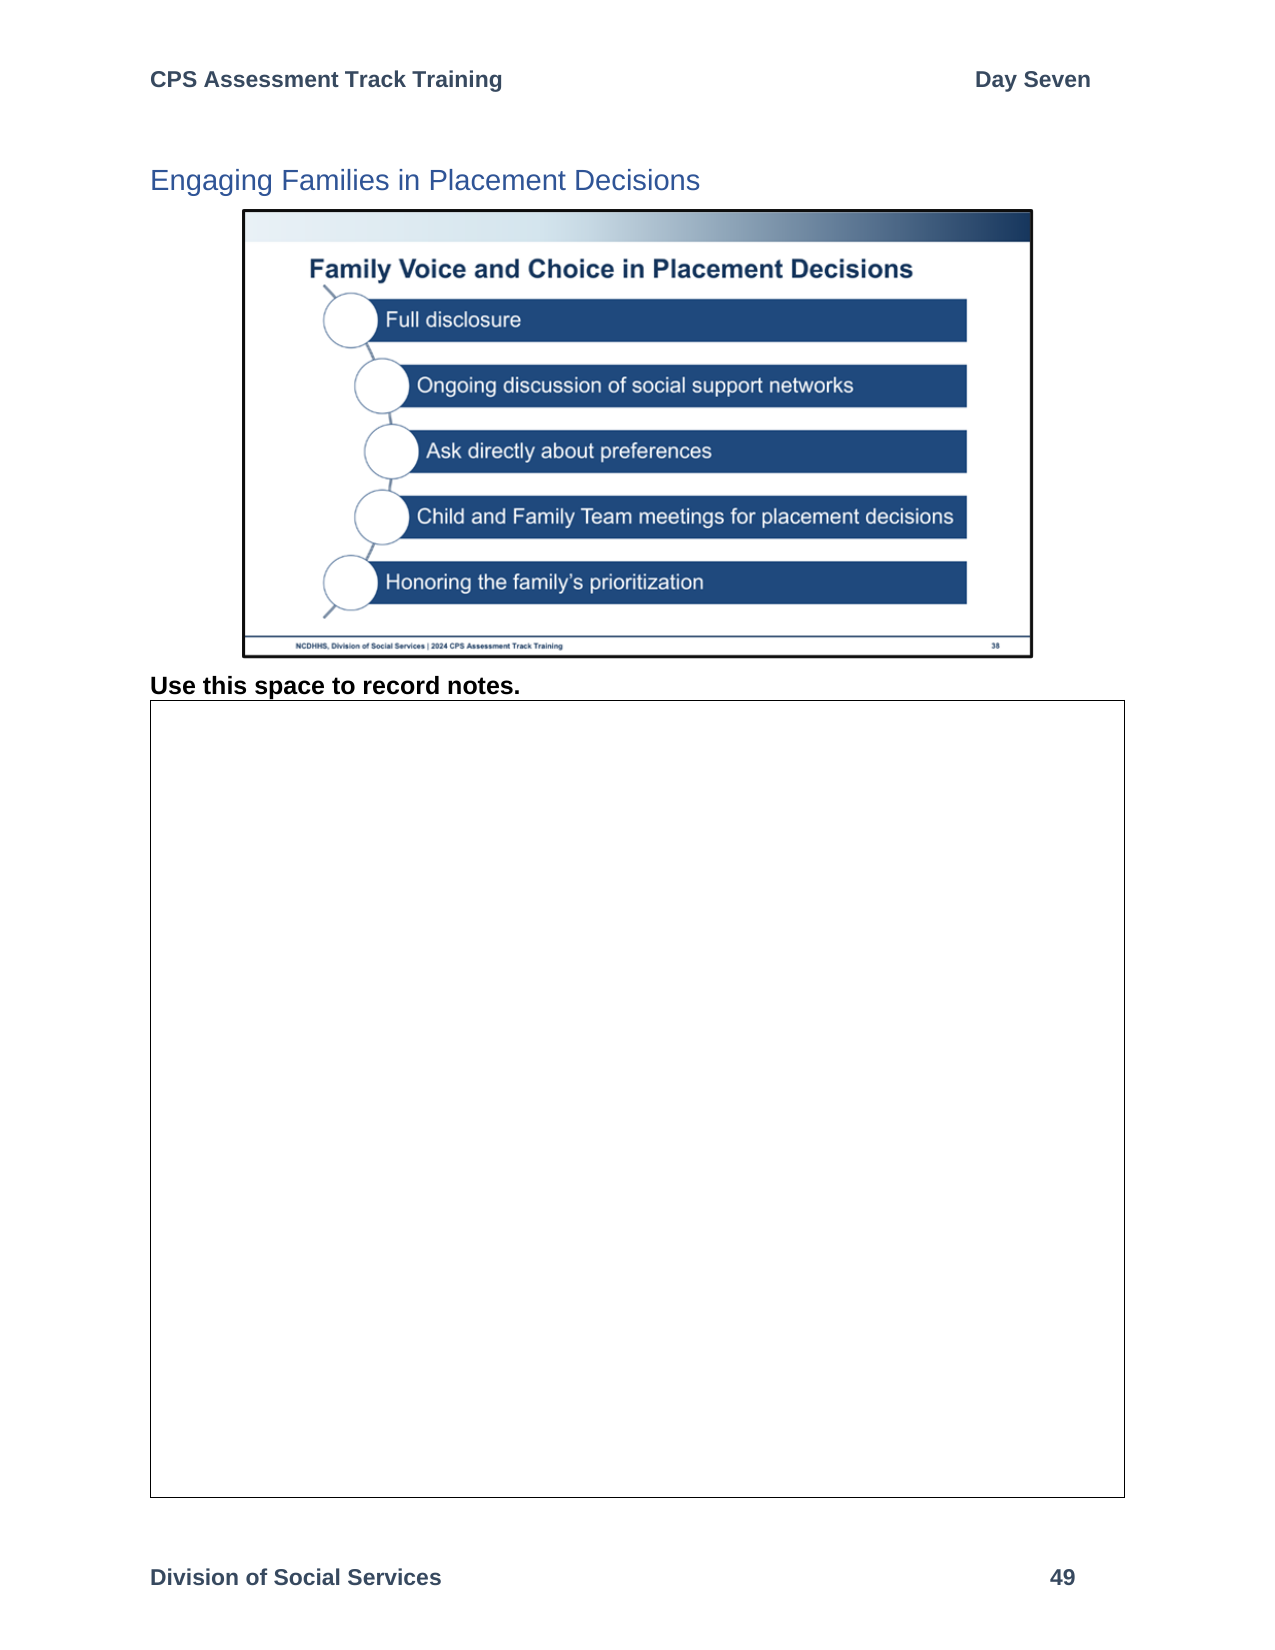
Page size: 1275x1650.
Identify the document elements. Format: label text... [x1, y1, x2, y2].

text Use this space to record notes. [150, 671, 1125, 700]
subtitle Engaging Families in Placement Decisions [150, 162, 1125, 196]
picture [241, 208, 1034, 659]
table_header [151, 701, 1124, 1497]
